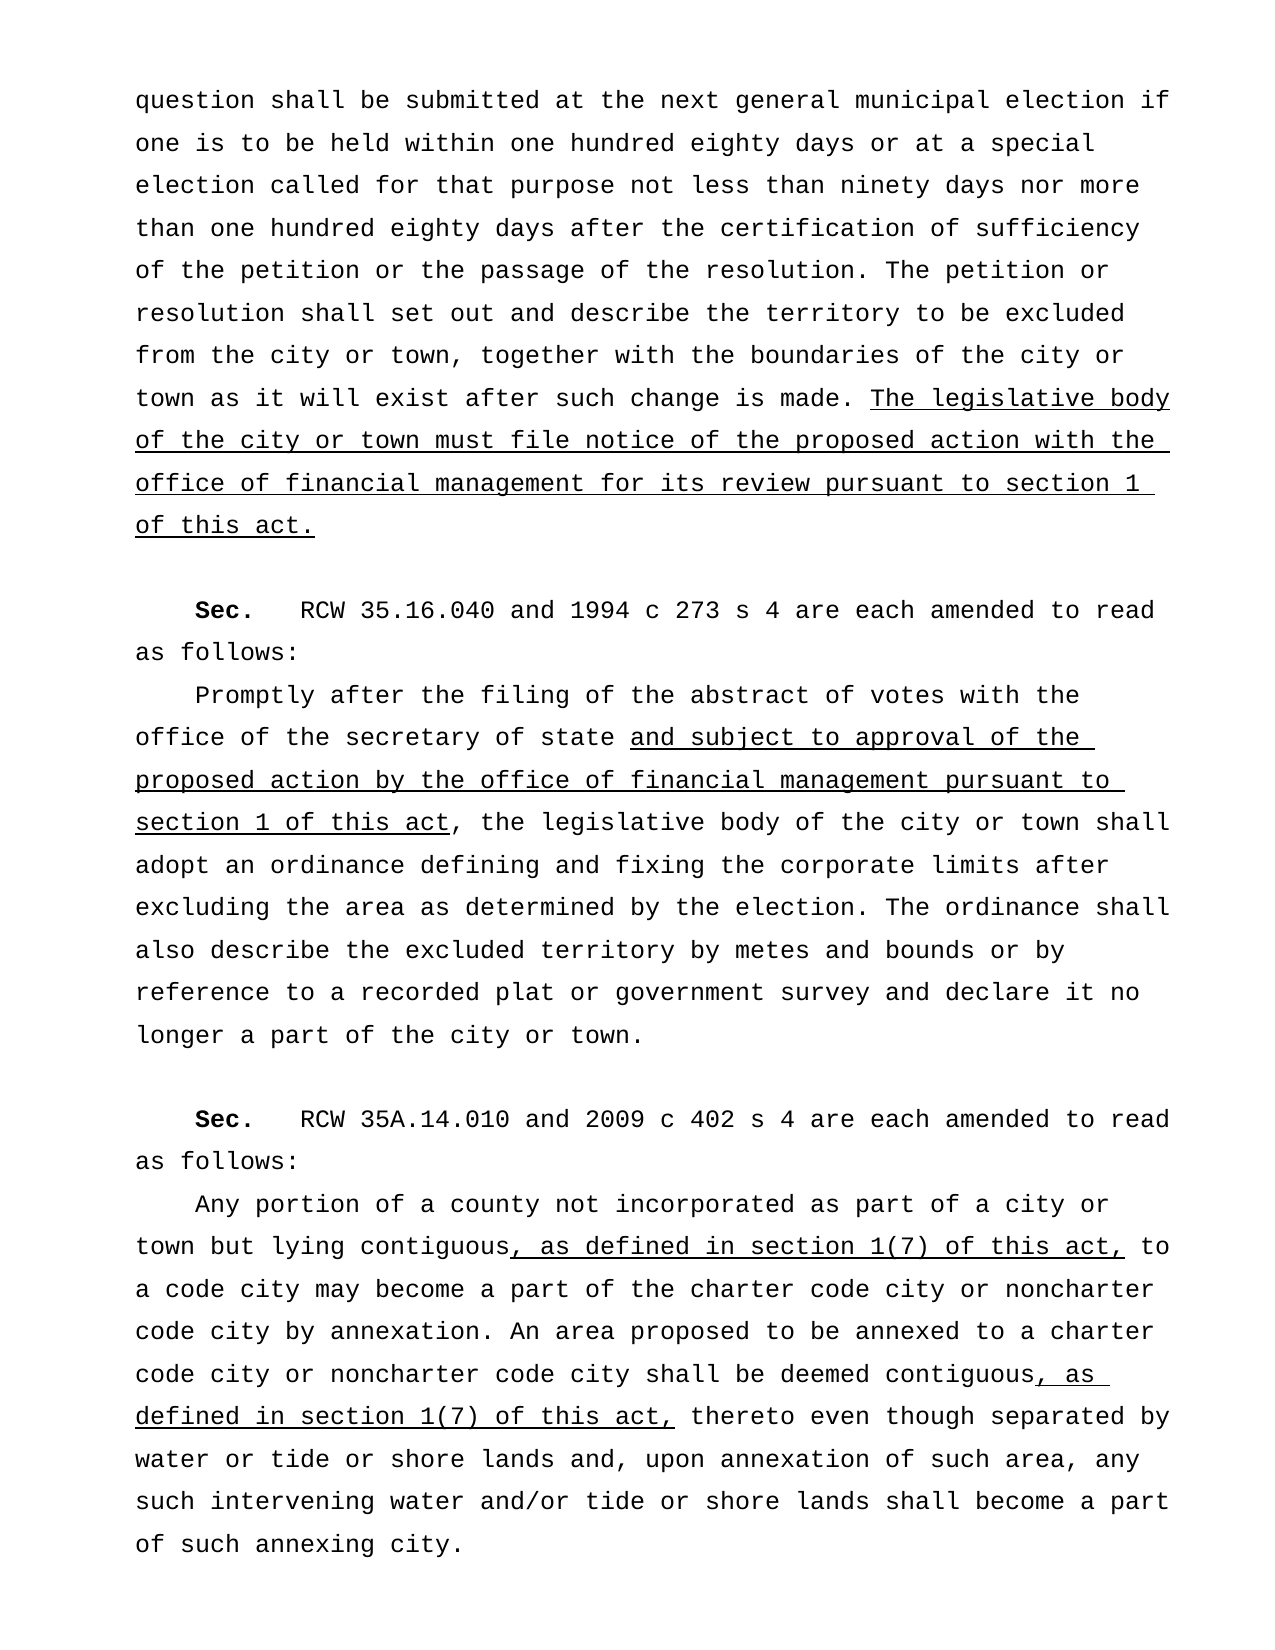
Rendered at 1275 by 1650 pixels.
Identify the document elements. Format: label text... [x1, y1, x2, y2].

text Promptly after the filing of the abstract of votes with the office of the secretary of state and subject to approval of the proposed action by the office of financial management pursuant to section 1 of this act, the legislative body of the city or town shall adopt an ordinance defining and fixing the corporate limits after excluding the area as determined by the election. The ordinance shall also describe the excluded territory by metes and bounds or by reference to a recorded plat or government survey and declare it no longer a part of the city or town. [135, 669, 1170, 1052]
text Sec. RCW 35A.14.010 and 2009 c 402 s 4 are each amended to read as follows: [135, 1093, 1170, 1178]
text Any portion of a county not incorporated as part of a city or town but lying contiguous, as defined in section 1(7) of this act, to a code city may become a part of the charter code city or noncharter code city by annexation. An area proposed to be annexed to a charter code city or noncharter code city shall be deemed contiguous, as defined in section 1(7) of this act, thereto even though separated by water or tide or shore lands and, upon annexation of such area, any such intervening water and/or tide or shore lands shall become a part of such annexing city. [135, 1178, 1170, 1561]
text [135, 75, 1170, 451]
text Sec. RCW 35.16.040 and 1994 c 273 s 4 are each amended to read as follows: [135, 584, 1170, 669]
